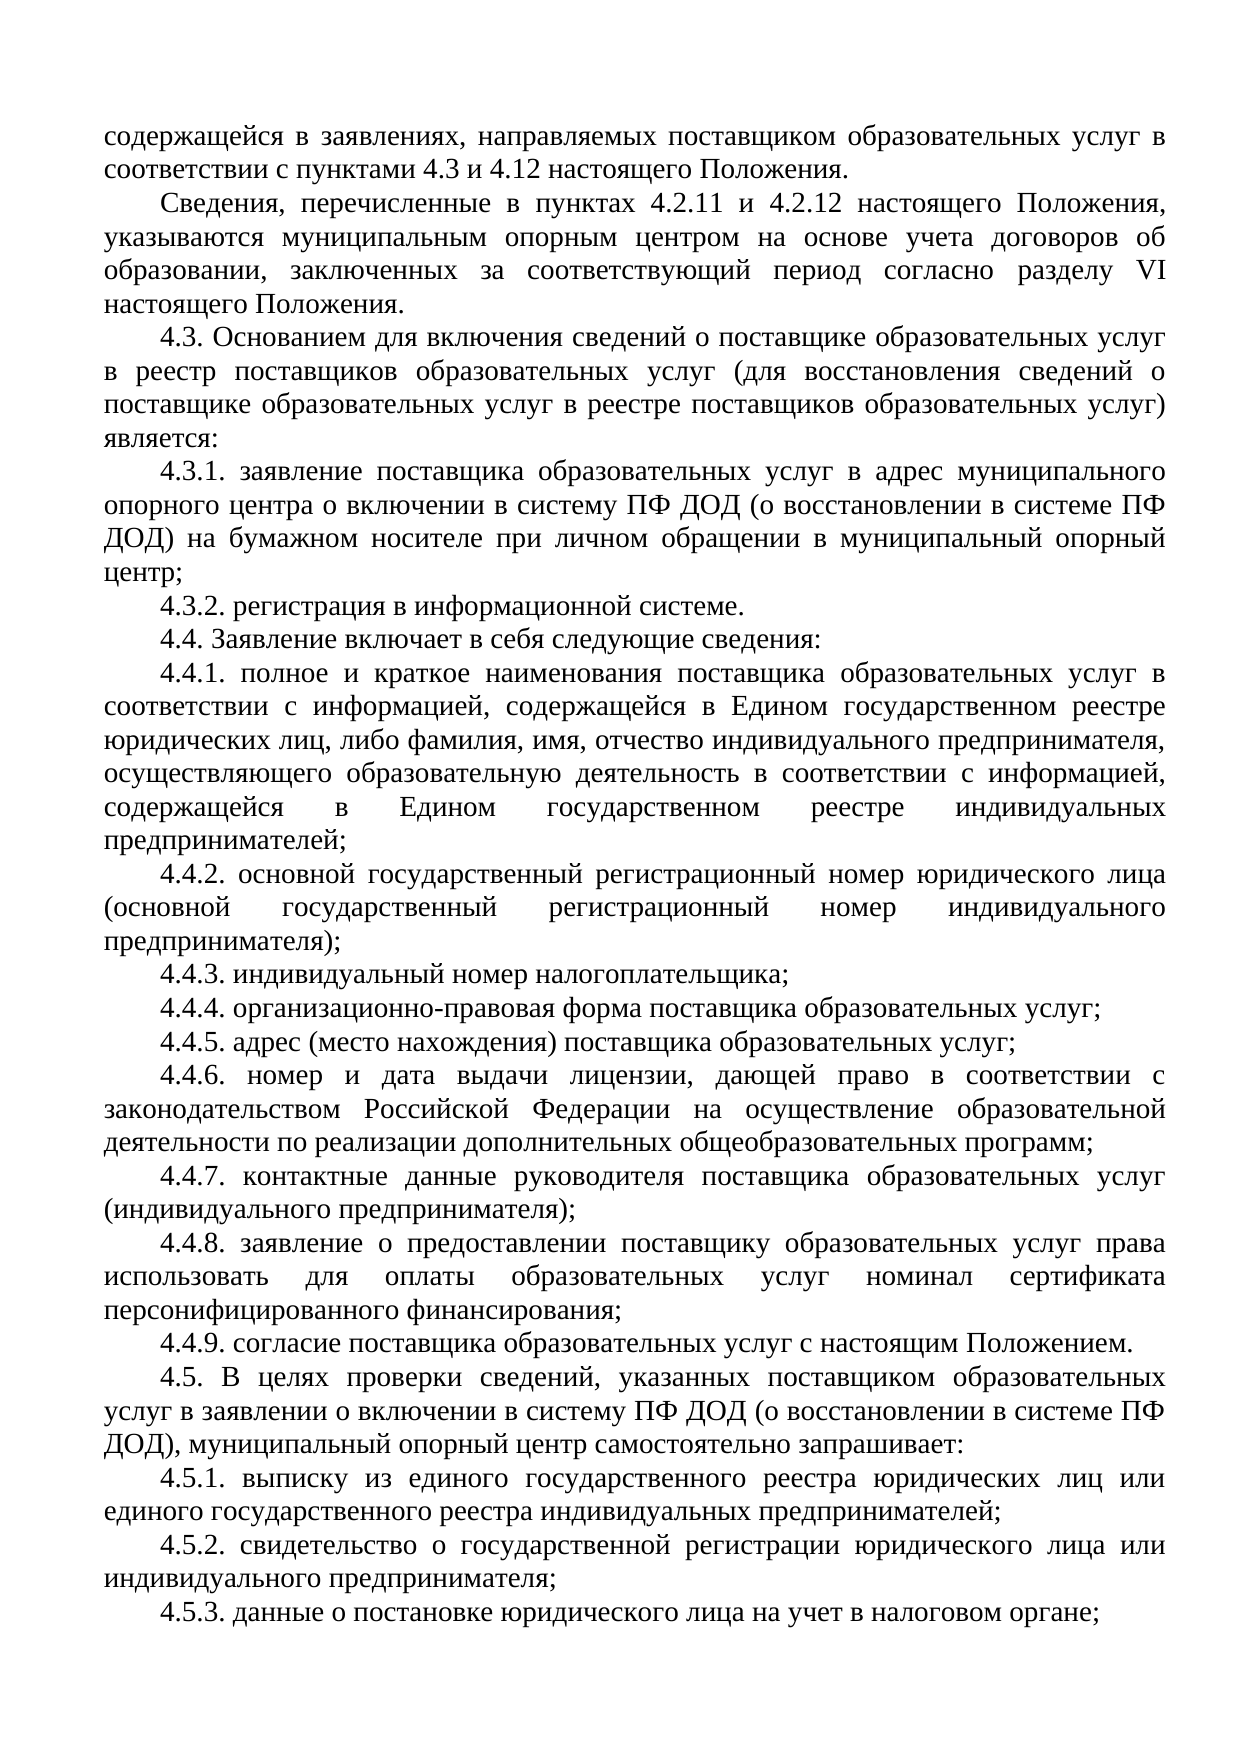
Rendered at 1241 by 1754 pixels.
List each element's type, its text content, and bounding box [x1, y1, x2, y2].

text 4.4.2. основной государственный регистрационный номер юридического лица (основной государственный регистрационный номер индивидуального предпринимателя); [103, 856, 1167, 957]
text 4.4.7. контактные данные руководителя поставщика образовательных услуг (индивидуального предпринимателя); [103, 1158, 1167, 1225]
text 4.5.3. данные о постановке юридического лица на учет в налоговом органе; [103, 1594, 1167, 1627]
text 4.4. Заявление включает в себя следующие сведения: [103, 621, 1167, 655]
text 4.3. Основанием для включения сведений о поставщике образовательных услуг в реестр поставщиков образовательных услуг (для восстановления сведений о поставщике образовательных услуг в реестре поставщиков образовательных услуг) является: [103, 319, 1167, 453]
text 4.4.8. заявление о предоставлении поставщику образовательных услуг права использовать для оплаты образовательных услуг номинал сертификата персонифицированного финансирования; [103, 1225, 1167, 1326]
text 4.4.6. номер и дата выдачи лицензии, дающей право в соответствии с законодательством Российской Федерации на осуществление образовательной деятельности по реализации дополнительных общеобразовательных программ; [103, 1057, 1167, 1158]
text 4.5. В целях проверки сведений, указанных поставщиком образовательных услуг в заявлении о включении в систему ПФ ДОД (о восстановлении в системе ПФ ДОД), муниципальный опорный центр самостоятельно запрашивает: [103, 1359, 1167, 1460]
text 4.3.2. регистрация в информационной системе. [103, 588, 1167, 621]
text 4.5.2. свидетельство о государственной регистрации юридического лица или индивидуального предпринимателя; [103, 1527, 1167, 1594]
text 4.3.1. заявление поставщика образовательных услуг в адрес муниципального опорного центра о включении в систему ПФ ДОД (о восстановлении в системе ПФ ДОД) на бумажном носителе при личном обращении в муниципальный опорный центр; [103, 453, 1167, 588]
text 4.4.4. организационно-правовая форма поставщика образовательных услуг; [103, 990, 1167, 1024]
text Сведения, перечисленные в пунктах 4.2.11 и 4.2.12 настоящего Положения, указываются муниципальным опорным центром на основе учета договоров об образовании, заключенных за соответствующий период согласно разделу VI настоящего Положения. [103, 185, 1167, 319]
text 4.4.5. адрес (место нахождения) поставщика образовательных услуг; [103, 1024, 1167, 1057]
text 4.5.1. выписку из единого государственного реестра юридических лиц или единого государственного реестра индивидуальных предпринимателей; [103, 1460, 1167, 1527]
text 4.4.1. полное и краткое наименования поставщика образовательных услуг в соответствии с информацией, содержащейся в Едином государственном реестре юридических лиц, либо фамилия, имя, отчество индивидуального предпринимателя, осуществляющего образовательную деятельность в соответствии с информацией, содержащейся в Едином государственном реестре индивидуальных предпринимателей; [103, 655, 1167, 856]
text 4.4.3. индивидуальный номер налогоплательщика; [103, 957, 1167, 990]
text 4.4.9. согласие поставщика образовательных услуг с настоящим Положением. [103, 1326, 1167, 1359]
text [103, 118, 1167, 185]
